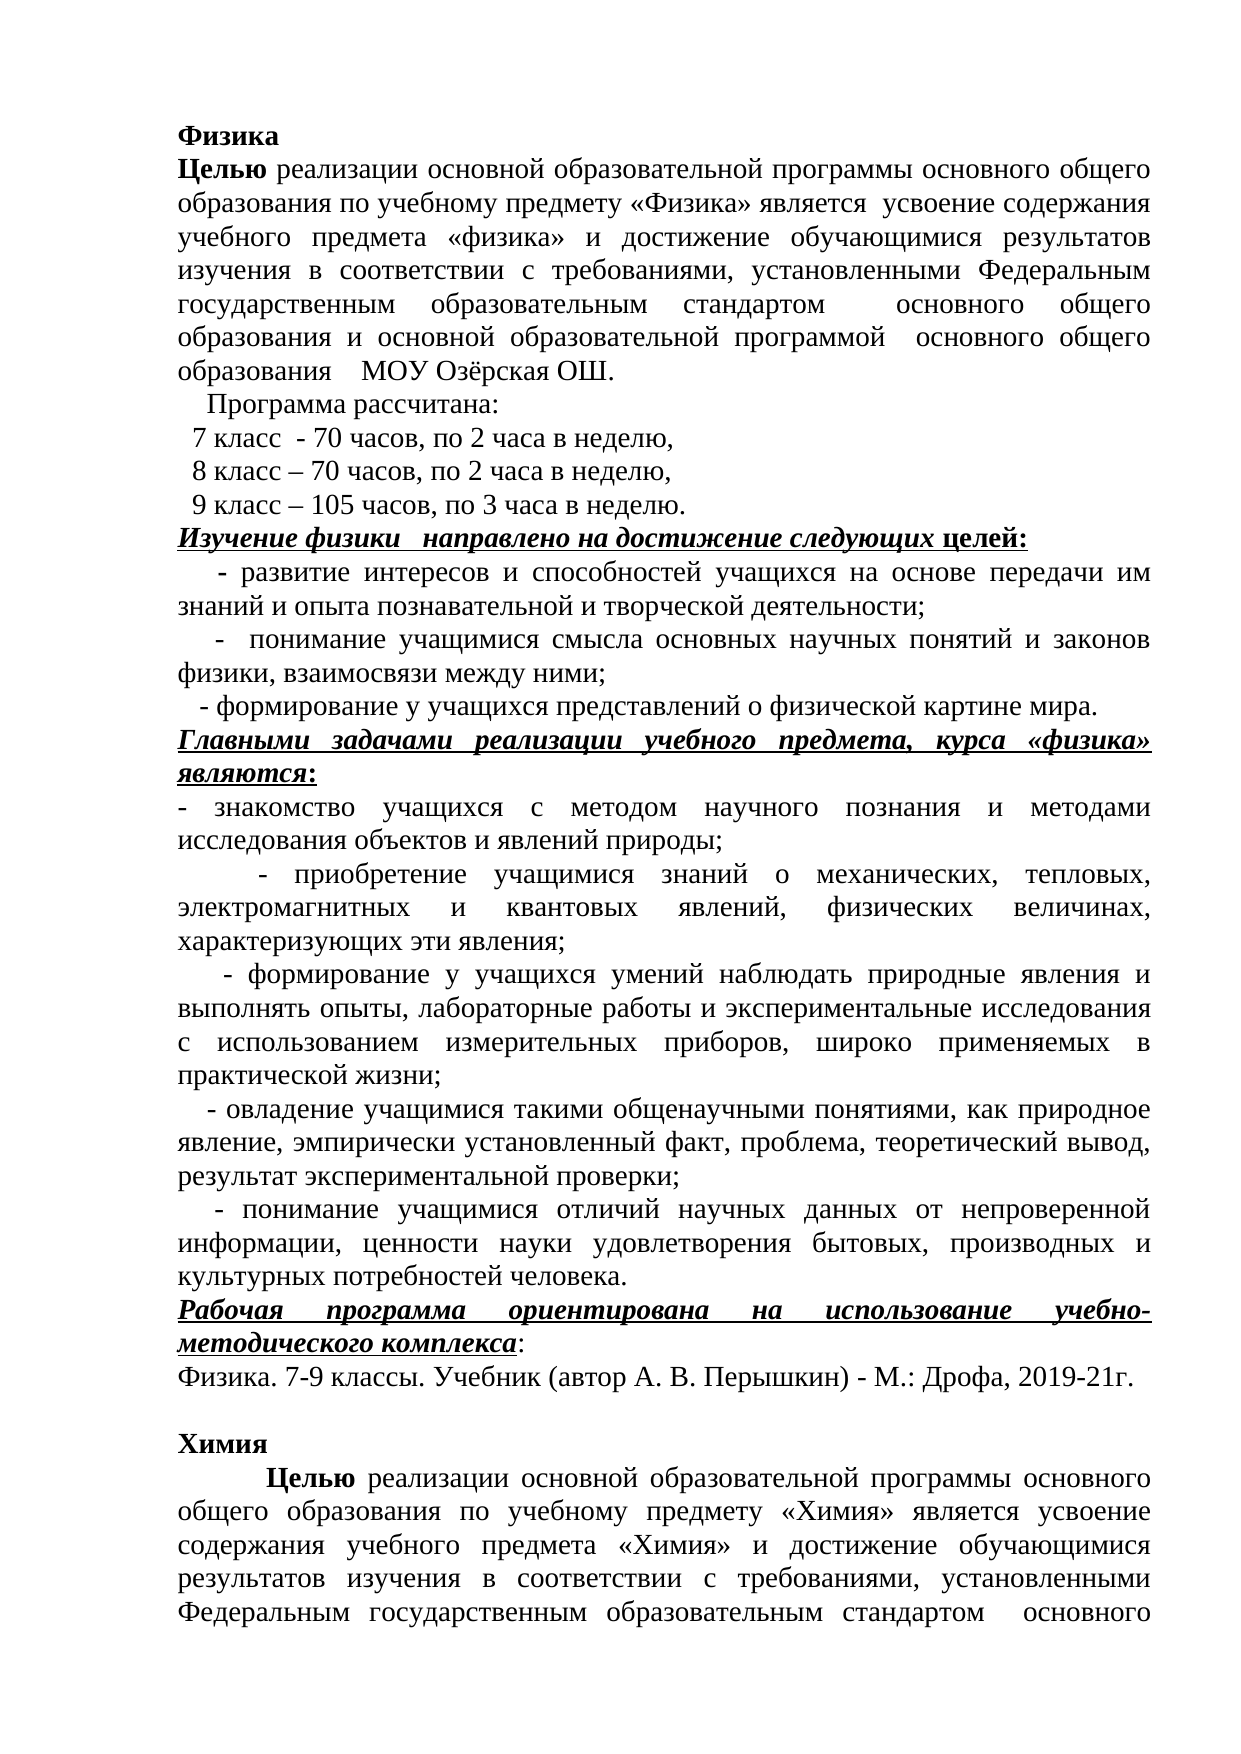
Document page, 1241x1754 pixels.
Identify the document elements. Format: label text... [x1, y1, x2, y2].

text - формирование у учащихся представлений о физической картине мира. [177, 688, 1152, 722]
text Химия [177, 1426, 1152, 1460]
text - овладение учащимися такими общенаучными понятиями, как природное явление, эмпирически установленный факт, проблема, теоретический вывод, результат экспериментальной проверки; [177, 1091, 1152, 1191]
text Изучение физики направлено на достижение следующих целей: [177, 521, 1152, 554]
text Рабочая программа ориентирована на использование учебно-методического комплекса: [177, 1292, 1152, 1321]
text Главными задачами реализации учебного предмета, курса «физика» являются: [177, 752, 1152, 789]
text Главными задачами реализации учебного предмета, курса «физика» являются: [177, 722, 1152, 751]
text - понимание учащимися смысла основных научных понятий и законов физики, взаимосвязи между ними; [177, 621, 1152, 688]
text 8 класс – 70 часов, по 2 часа в неделю, [177, 453, 1152, 487]
text Физика [177, 118, 1152, 152]
text 9 класс – 105 часов, по 3 часа в неделю. [177, 487, 1152, 521]
text Физика. 7-9 классы. Учебник (автор А. В. Перышкин) - М.: Дрофа, 2019-21г. [177, 1359, 1152, 1393]
text Программа рассчитана: [177, 386, 1152, 420]
text - развитие интересов и способностей учащихся на основе передачи им знаний и опыта познавательной и творческой деятельности; [177, 554, 1152, 621]
text - приобретение учащимися знаний о механических, тепловых, электромагнитных и квантовых явлений, физических величинах, характеризующих эти явления; [177, 856, 1152, 957]
text - понимание учащимися отличий научных данных от непроверенной информации, ценности науки удовлетворения бытовых, производных и культурных потребностей человека. [177, 1191, 1152, 1292]
text - формирование у учащихся умений наблюдать природные явления и выполнять опыты, лабораторные работы и экспериментальные исследования с использованием измерительных приборов, широко применяемых в практической жизни; [177, 957, 1152, 1091]
text Целью реализации основной образовательной программы основного общего образования по учебному предмету «Физика» является усвоение содержания учебного предмета «физика» и достижение обучающимися результатов изучения в соответствии с требованиями, установленными Федеральным государственным образовательным стандартом основного общего образования и основной образовательной программой основного общего образования МОУ Озёрская ОШ. [177, 152, 1152, 386]
text - знакомство учащихся с методом научного познания и методами исследования объектов и явлений природы; [177, 789, 1152, 856]
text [177, 1460, 1152, 1627]
text 7 класс - 70 часов, по 2 часа в неделю, [177, 420, 1152, 453]
text Рабочая программа ориентирована на использование учебно-методического комплекса: [177, 1322, 1152, 1359]
